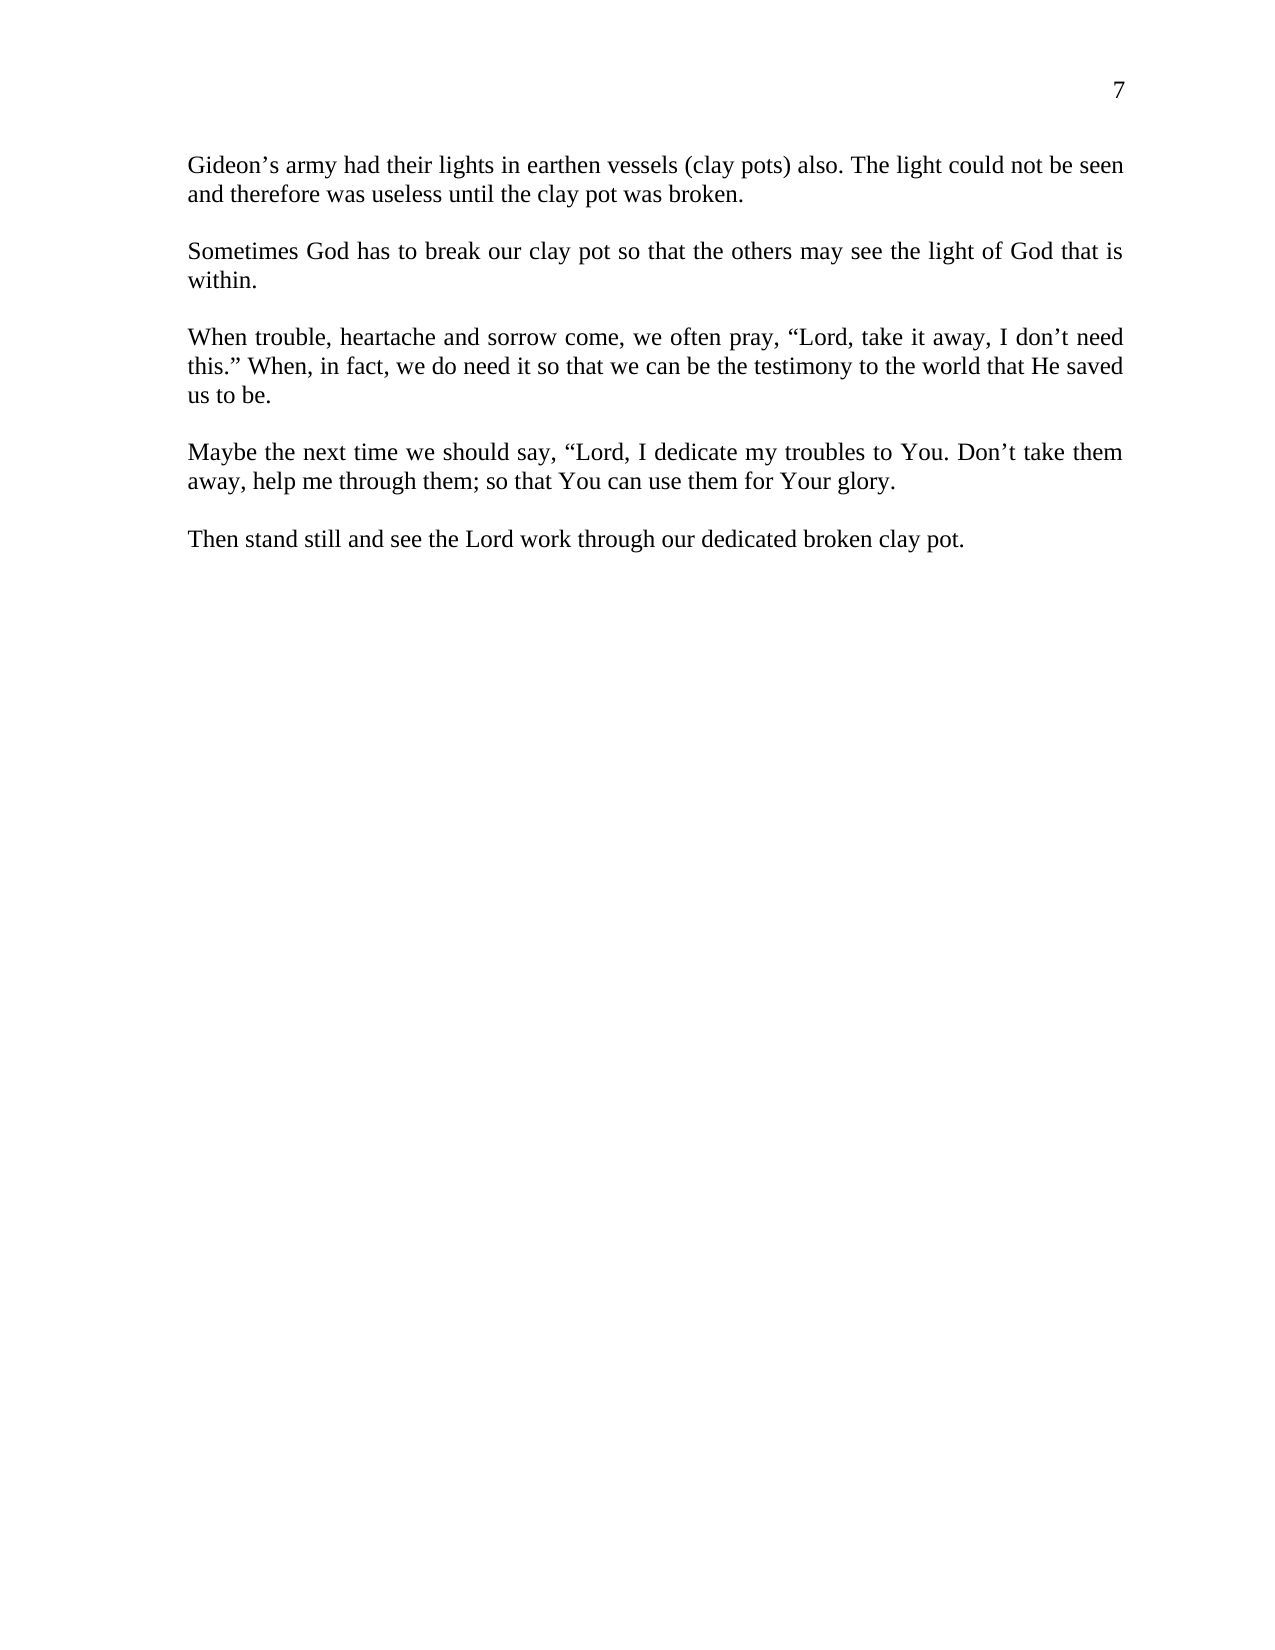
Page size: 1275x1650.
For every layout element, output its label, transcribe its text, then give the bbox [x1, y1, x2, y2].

text Sometimes God has to break our clay pot so that the others may see the light of God that is within. [187, 236, 1125, 294]
text When trouble, heartache and sorrow come, we often pray, “Lord, take it away, I don’t need this.” When, in fact, we do need it so that we can be the testimony to the world that He saved us to be. [187, 322, 1125, 409]
text Maybe the next time we should say, “Lord, I dedicate my troubles to You. Don’t take them away, help me through them; so that You can use them for Your glory. [187, 437, 1125, 495]
text Then stand still and see the Lord work through our dedicated broken clay pot. [187, 524, 1125, 552]
text Gideon’s army had their lights in earthen vessels (clay pots) also. The light could not be seen and therefore was useless until the clay pot was broken. [187, 150, 1125, 207]
